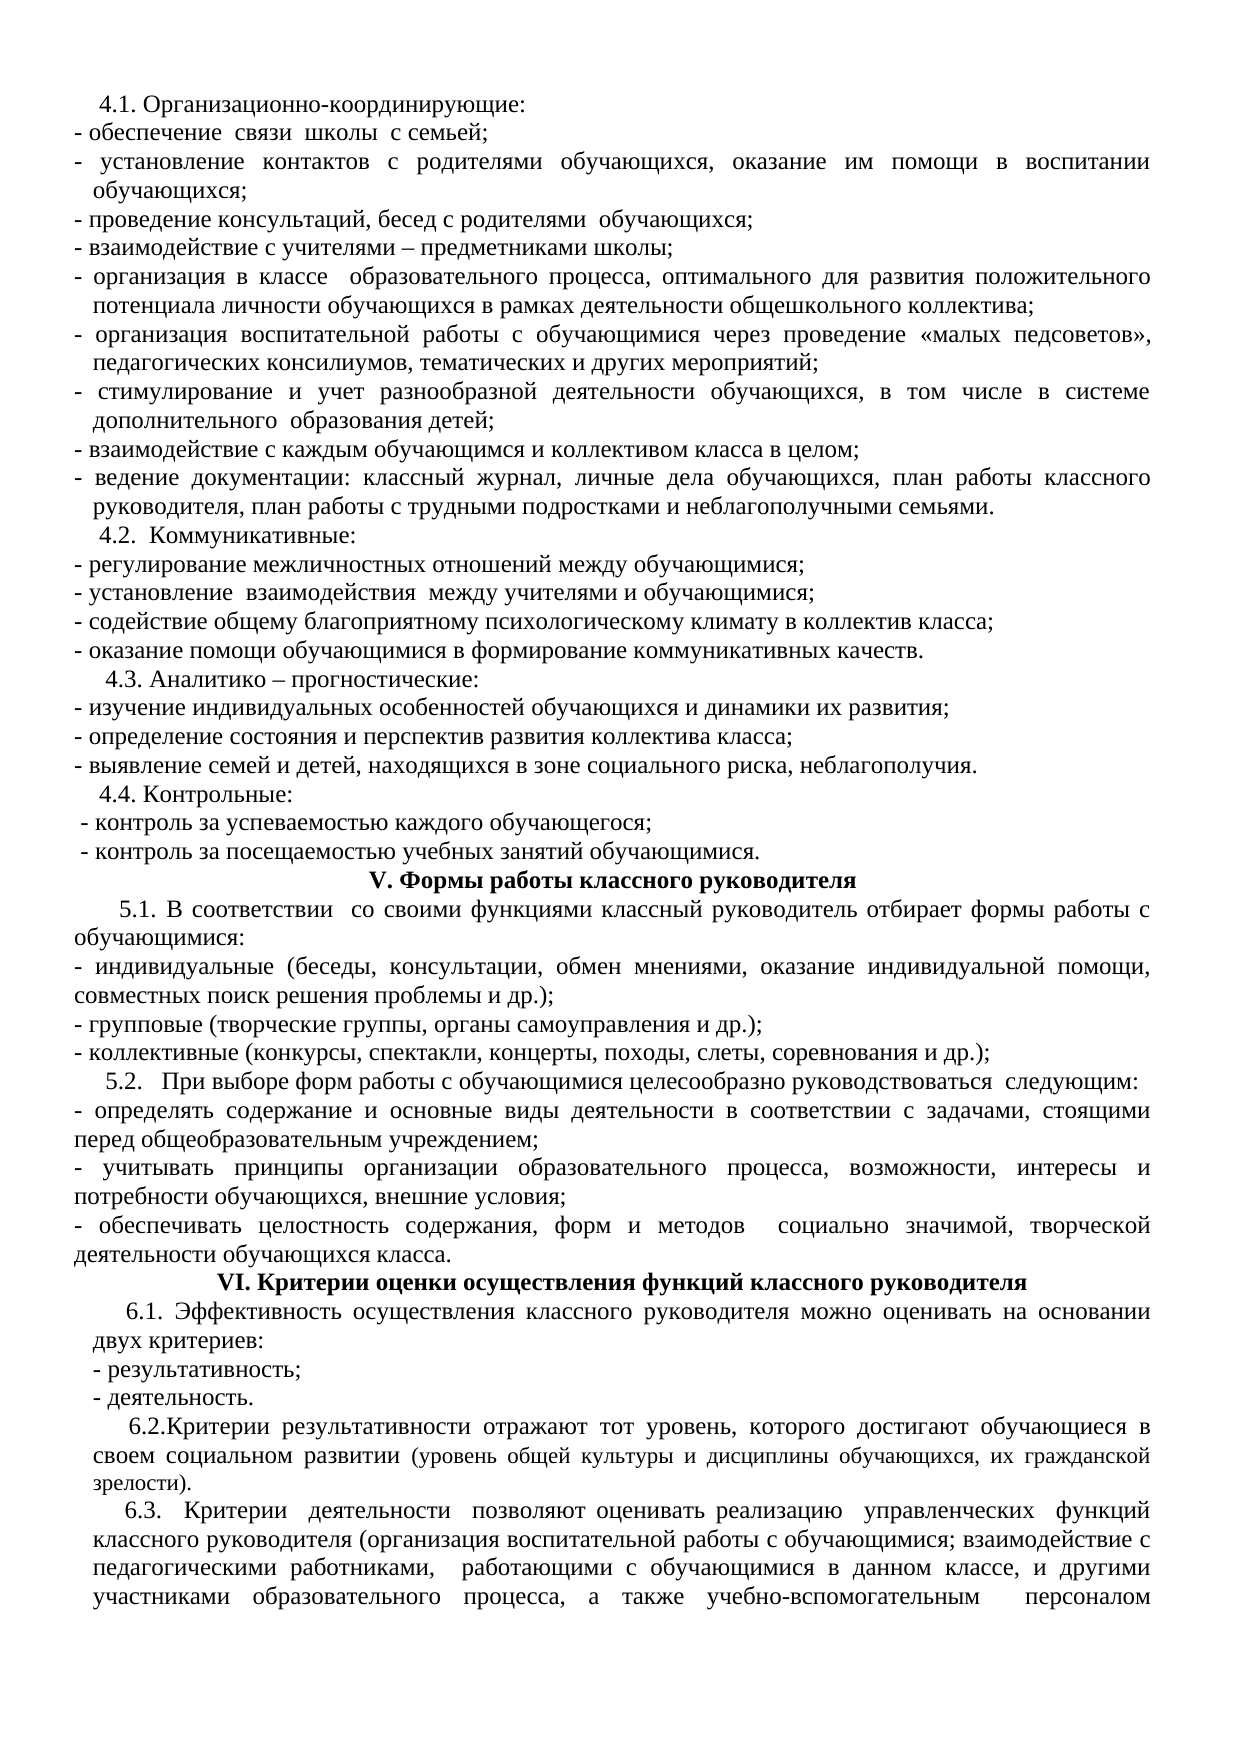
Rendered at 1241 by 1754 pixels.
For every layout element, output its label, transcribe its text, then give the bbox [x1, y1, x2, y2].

text - контроль за успеваемостью каждого обучающегося; [74, 807, 1152, 836]
text - групповые (творческие группы, органы самоуправления и др.); [74, 1009, 1152, 1037]
text VI. Критерии оценки осуществления функций классного руководителя [93, 1267, 1152, 1296]
text - проведение консультаций, бесед с родителями обучающихся; [74, 204, 1152, 232]
text - ведение документации: классный журнал, личные дела обучающихся, план работы классного руководителя, план работы с трудными подростками и неблагополучными семьями. [74, 462, 1152, 520]
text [93, 1495, 1152, 1610]
text - индивидуальные (беседы, консультации, обмен мнениями, оказание индивидуальной помощи, совместных поиск решения проблемы и др.); [74, 951, 1152, 1009]
text - организация в классе образовательного процесса, оптимального для развития положительного потенциала личности обучающихся в рамках деятельности общешкольного коллектива; [74, 261, 1152, 319]
text - деятельность. [93, 1382, 1152, 1411]
text - учитывать принципы организации образовательного процесса, возможности, интересы и потребности обучающихся, внешние условия; [74, 1152, 1152, 1210]
text - обеспечение связи школы с семьей; [74, 117, 1152, 146]
text - взаимодействие с учителями – предметниками школы; [74, 232, 1152, 261]
text - регулирование межличностных отношений между обучающимися; [74, 549, 1152, 577]
text 6.1. Эффективность осуществления классного руководителя можно оценивать на основании двух критериев: [93, 1296, 1152, 1354]
text - установление контактов с родителями обучающихся, оказание им помощи в воспитании обучающихся; [74, 146, 1152, 204]
text 5.1. В соответствии со своими функциями классный руководитель отбирает формы работы с обучающимися: [74, 894, 1152, 951]
text 4.2. Коммуникативные: [74, 520, 1152, 549]
text - результативность; [93, 1354, 1152, 1382]
text V. Формы работы классного руководителя [74, 865, 1152, 894]
text - изучение индивидуальных особенностей обучающихся и динамики их развития; [74, 692, 1152, 721]
text 6.2.Критерии результативности отражают тот уровень, которого достигают обучающиеся в своем социальном развитии (уровень общей культуры и дисциплины обучающихся, их гражданской зрелости). [93, 1411, 1152, 1495]
text - определение состояния и перспектив развития коллектива класса; [74, 721, 1152, 750]
text - установление взаимодействия между учителями и обучающимися; [74, 577, 1152, 606]
text - взаимодействие с каждым обучающимся и коллективом класса в целом; [74, 434, 1152, 462]
text - определять содержание и основные виды деятельности в соответствии с задачами, стоящими перед общеобразовательным учреждением; [74, 1095, 1152, 1152]
text 4.4. Контрольные: [74, 779, 1152, 807]
text - обеспечивать целостность содержания, форм и методов социально значимой, творческой деятельности обучающихся класса. [74, 1210, 1152, 1267]
text - организация воспитательной работы с обучающимися через проведение «малых педсоветов», педагогических консилиумов, тематических и других мероприятий; [74, 319, 1152, 376]
text - коллективные (конкурсы, спектакли, концерты, походы, слеты, соревнования и др.); [74, 1037, 1152, 1066]
text 4.3. Аналитико – прогностические: [74, 664, 1152, 692]
text - содействие общему благоприятному психологическому климату в коллектив класса; [74, 606, 1152, 635]
text - стимулирование и учет разнообразной деятельности обучающихся, в том числе в системе дополнительного образования детей; [74, 376, 1152, 434]
text 5.2. При выборе форм работы с обучающимися целесообразно руководствоваться следующим: [74, 1066, 1152, 1095]
text - оказание помощи обучающимися в формирование коммуникативных качеств. [74, 635, 1152, 664]
text - контроль за посещаемостью учебных занятий обучающимися. [74, 836, 1152, 865]
text 4.1. Организационно-координирующие: [74, 89, 1152, 117]
text - выявление семей и детей, находящихся в зоне социального риска, неблагополучия. [74, 750, 1152, 779]
